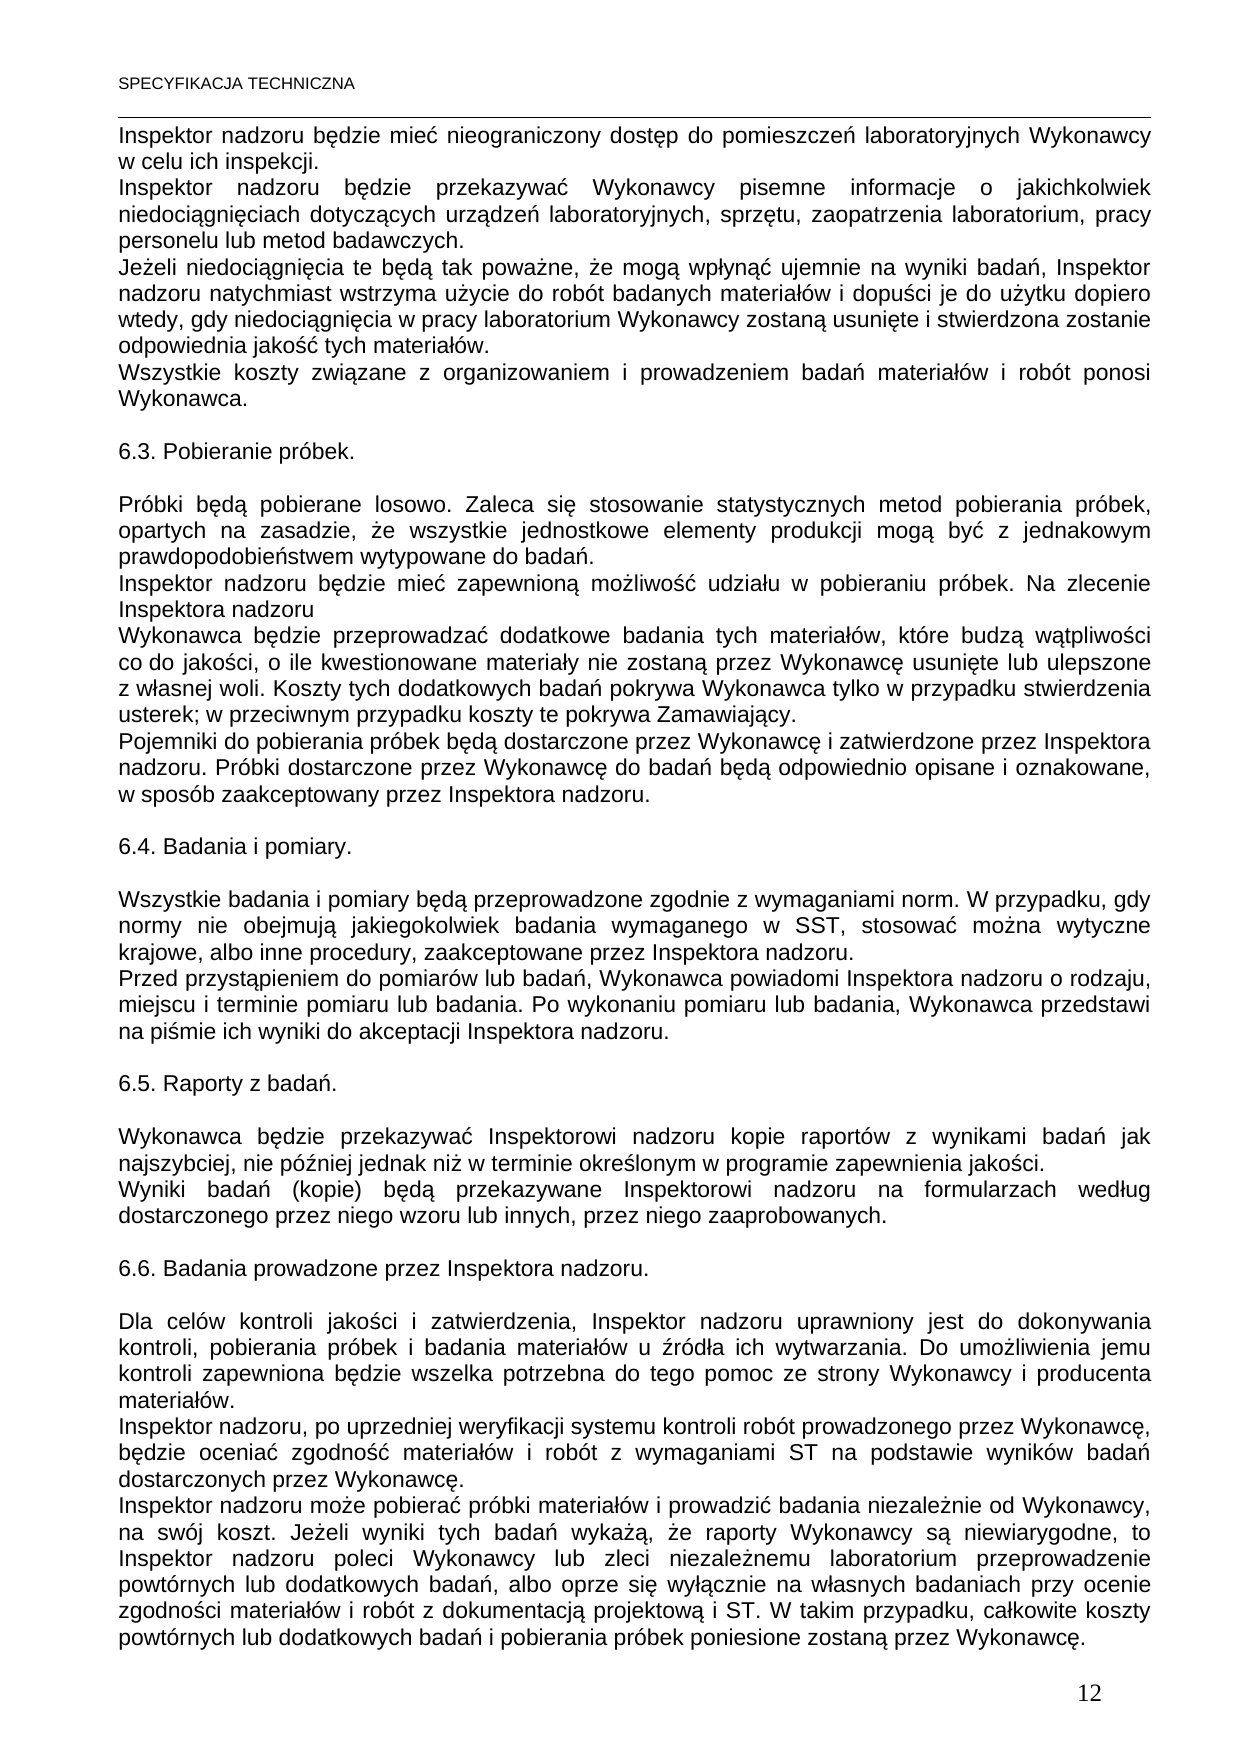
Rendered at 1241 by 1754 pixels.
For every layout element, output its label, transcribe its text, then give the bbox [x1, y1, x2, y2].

text 6.6. Badania prowadzone przez Inspektora nadzoru. [118, 1255, 1152, 1281]
text 6.4. Badania i pomiary. [118, 833, 1152, 859]
text Inspektor nadzoru może pobierać próbki materiałów i prowadzić badania niezależnie od Wykonawcy, na swój koszt. Jeżeli wyniki tych badań wykażą, że raporty Wykonawcy są niewiarygodne, to Inspektor nadzoru poleci Wykonawcy lub zleci niezależnemu laboratorium przeprowadzenie powtórnych lub dodatkowych badań, albo oprze się wyłącznie na własnych badaniach przy ocenie zgodności materiałów i robót z dokumentacją projektową i ST. W takim przypadku, całkowite koszty powtórnych lub dodatkowych badań i pobierania próbek poniesione zostaną przez Wykonawcę. [118, 1492, 1152, 1650]
text 6.3. Pobieranie próbek. [118, 438, 1152, 464]
text Jeżeli niedociągnięcia te będą tak poważne, że mogą wpłynąć ujemnie na wyniki badań, Inspektor nadzoru natychmiast wstrzyma użycie do robót badanych materiałów i dopuści je do użytku dopiero wtedy, gdy niedociągnięcia w pracy laboratorium Wykonawcy zostaną usunięte i stwierdzona zostanie odpowiednia jakość tych materiałów. [118, 253, 1152, 359]
text Wszystkie badania i pomiary będą przeprowadzone zgodnie z wymaganiami norm. W przypadku, gdy normy nie obejmują jakiegokolwiek badania wymaganego w SST, stosować można wytyczne krajowe, albo inne procedury, zaakceptowane przez Inspektora nadzoru. [118, 886, 1152, 965]
text Inspektor nadzoru będzie przekazywać Wykonawcy pisemne informacje o jakichkolwiek niedociągnięciach dotyczących urządzeń laboratoryjnych, sprzętu, zaopatrzenia laboratorium, pracy personelu lub metod badawczych. [118, 174, 1152, 253]
text Inspektor nadzoru będzie mieć zapewnioną możliwość udziału w pobieraniu próbek. Na zlecenie Inspektora nadzoru [118, 570, 1152, 622]
text Dla celów kontroli jakości i zatwierdzenia, Inspektor nadzoru uprawniony jest do dokonywania kontroli, pobierania próbek i badania materiałów u źródła ich wytwarzania. Do umożliwienia jemu kontroli zapewniona będzie wszelka potrzebna do tego pomoc ze strony Wykonawcy i producenta materiałów. [118, 1308, 1152, 1413]
text Pojemniki do pobierania próbek będą dostarczone przez Wykonawcę i zatwierdzone przez Inspektora nadzoru. Próbki dostarczone przez Wykonawcę do badań będą odpowiednio opisane i oznakowane, w sposób zaakceptowany przez Inspektora nadzoru. [118, 728, 1152, 807]
text Inspektor nadzoru będzie mieć nieograniczony dostęp do pomieszczeń laboratoryjnych Wykonawcy w celu ich inspekcji. [118, 122, 1152, 174]
text Wszystkie koszty związane z organizowaniem i prowadzeniem badań materiałów i robót ponosi Wykonawca. [118, 359, 1152, 412]
text Wykonawca będzie przeprowadzać dodatkowe badania tych materiałów, które budzą wątpliwości co do jakości, o ile kwestionowane materiały nie zostaną przez Wykonawcę usunięte lub ulepszone z własnej woli. Koszty tych dodatkowych badań pokrywa Wykonawca tylko w przypadku stwierdzenia usterek; w przeciwnym przypadku koszty te pokrywa Zamawiający. [118, 622, 1152, 728]
text Wyniki badań (kopie) będą przekazywane Inspektorowi nadzoru na formularzach według dostarczonego przez niego wzoru lub innych, przez niego zaaprobowanych. [118, 1176, 1152, 1228]
text Próbki będą pobierane losowo. Zaleca się stosowanie statystycznych metod pobierania próbek, opartych na zasadzie, że wszystkie jednostkowe elementy produkcji mogą być z jednakowym prawdopodobieństwem wytypowane do badań. [118, 491, 1152, 570]
text 6.5. Raporty z badań. [118, 1070, 1152, 1097]
text Przed przystąpieniem do pomiarów lub badań, Wykonawca powiadomi Inspektora nadzoru o rodzaju, miejscu i terminie pomiaru lub badania. Po wykonaniu pomiaru lub badania, Wykonawca przedstawi na piśmie ich wyniki do akceptacji Inspektora nadzoru. [118, 965, 1152, 1044]
text Inspektor nadzoru, po uprzedniej weryfikacji systemu kontroli robót prowadzonego przez Wykonawcę, będzie oceniać zgodność materiałów i robót z wymaganiami ST na podstawie wyników badań dostarczonych przez Wykonawcę. [118, 1413, 1152, 1492]
text Wykonawca będzie przekazywać Inspektorowi nadzoru kopie raportów z wynikami badań jak najszybciej, nie później jednak niż w terminie określonym w programie zapewnienia jakości. [118, 1123, 1152, 1176]
